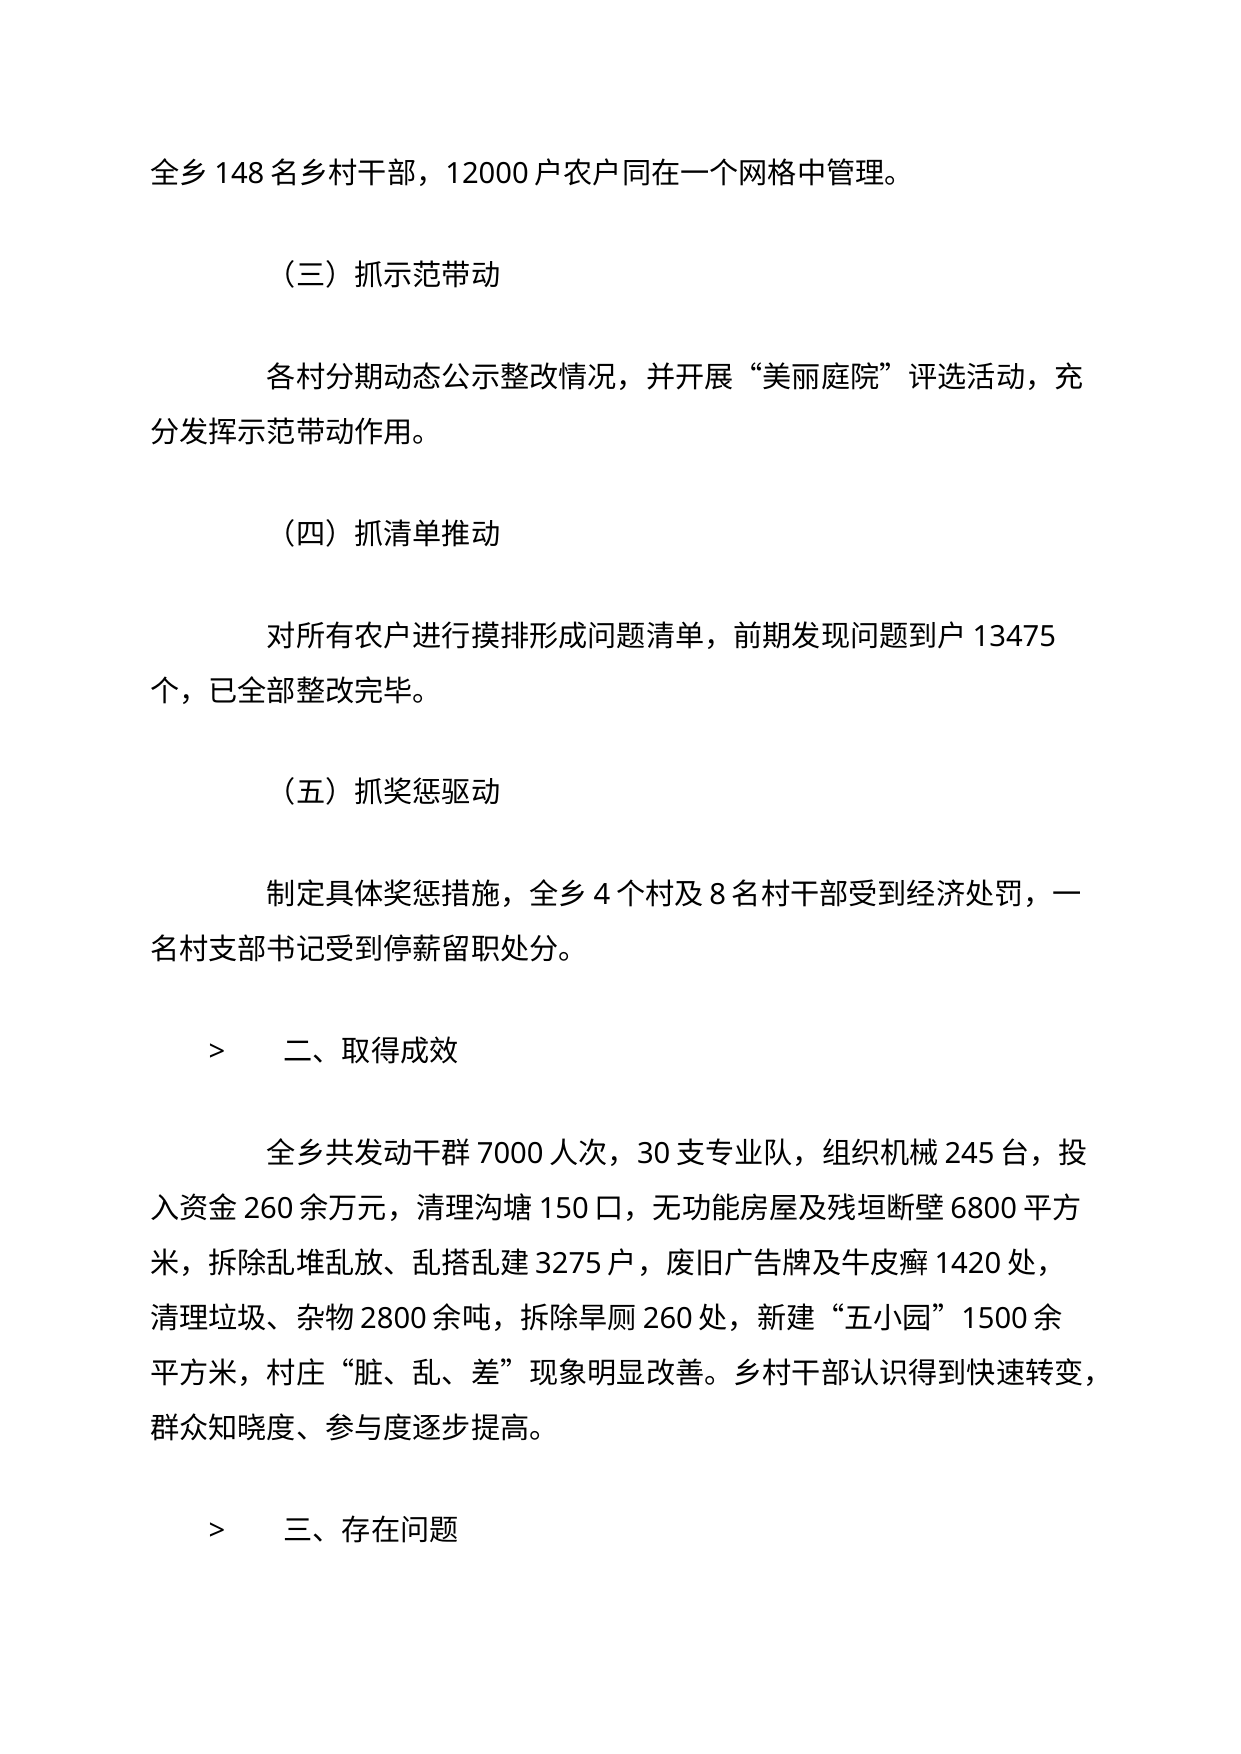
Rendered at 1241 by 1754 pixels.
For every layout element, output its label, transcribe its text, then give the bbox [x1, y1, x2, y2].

text （三）抓示范带动 [150, 252, 1090, 294]
text 制定具体奖惩措施，全乡4个村及8名村干部受到经济处罚，一名村支部书记受到停薪留职处分。 [150, 871, 1090, 968]
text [150, 150, 1090, 192]
text 各村分期动态公示整改情况，并开展“美丽庭院”评选活动，充分发挥示范带动作用。 [150, 354, 1090, 451]
text 全乡共发动干群7000人次，30支专业队，组织机械245台，投入资金260余万元，清理沟塘150口，无功能房屋及残垣断壁6800平方米，拆除乱堆乱放、乱搭乱建3275户，废旧广告牌及牛皮癣1420处，清理垃圾、杂物2800余吨，拆除旱厕260处，新建“五小园”1500余平方米，村庄“脏、乱、差”现象明显改善。乡村干部认识得到快速转变，群众知晓度、参与度逐步提高。 [150, 1129, 1090, 1447]
text （五）抓奖惩驱动 [150, 769, 1090, 811]
text （四）抓清单推动 [150, 510, 1090, 553]
text > 三、存在问题 [150, 1506, 1090, 1548]
text 对所有农户进行摸排形成问题清单，前期发现问题到户13475个，已全部整改完毕。 [150, 612, 1090, 709]
text > 二、取得成效 [150, 1027, 1090, 1070]
